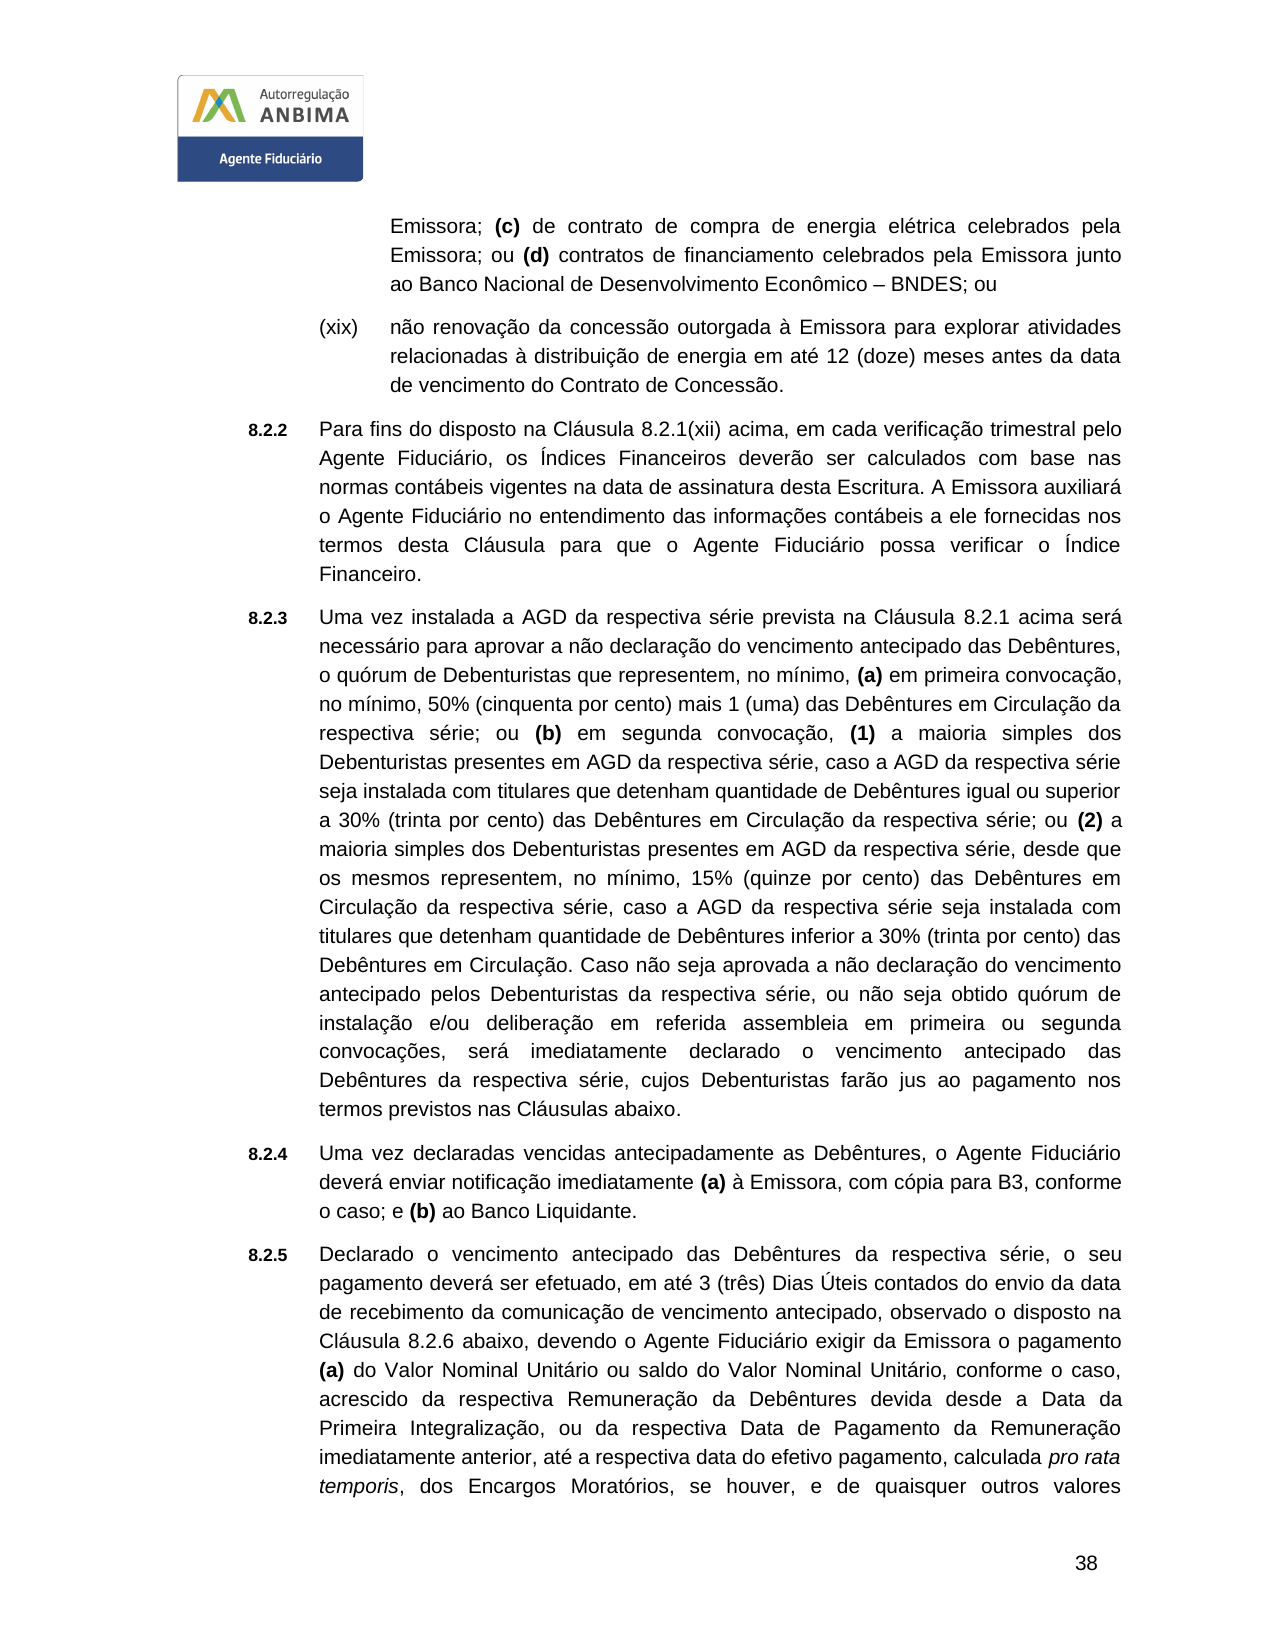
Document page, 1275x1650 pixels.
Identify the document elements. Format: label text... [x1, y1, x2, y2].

text Uma vez declaradas vencidas antecipadamente as Debêntures, o Agente Fiduciário deverá enviar notificação imediatamente (a) à Emissora, com cópia para B3, conforme o caso; e (b) ao Banco Liquidante. [248, 1141, 1122, 1223]
text Para fins do disposto na Cláusula 8.2.1(xii) acima, em cada verificação trimestral pelo Agente Fiduciário, os Índices Financeiros deverão ser calculados com base nas normas contábeis vigentes na data de assinatura desta Escritura. A Emissora auxiliará o Agente Fiduciário no entendimento das informações contábeis a ele fornecidas nos termos desta Cláusula para que o Agente Fiduciário possa verificar o Índice Financeiro. [248, 417, 1122, 585]
picture [177, 75, 364, 182]
text não renovação da concessão outorgada à Emissora para explorar atividades relacionadas à distribuição de energia em até 12 (doze) meses antes da data de vencimento do Contrato de Concessão. [319, 315, 1122, 397]
text Uma vez instalada a AGD da respectiva série prevista na Cláusula 8.2.1 acima será necessário para aprovar a não declaração do vencimento antecipado das Debêntures, o quórum de Debenturistas que representem, no mínimo, (a) em primeira convocação, no mínimo, 50% (cinquenta por cento) mais 1 (uma) das Debêntures em Circulação da respectiva série; ou (b) em segunda convocação, (1) a maioria simples dos Debenturistas presentes em AGD da respectiva série, caso a AGD da respectiva série seja instalada com titulares que detenham quantidade de Debêntures igual ou superior a 30% (trinta por cento) das Debêntures em Circulação da respectiva série; ou (2) a maioria simples dos Debenturistas presentes em AGD da respectiva série, desde que os mesmos representem, no mínimo, 15% (quinze por cento) das Debêntures em Circulação da respectiva série, caso a AGD da respectiva série seja instalada com titulares que detenham quantidade de Debêntures inferior a 30% (trinta por cento) das Debêntures em Circulação. Caso não seja aprovada a não declaração do vencimento antecipado pelos Debenturistas da respectiva série, ou não seja obtido quórum de instalação e/ou deliberação em referida assembleia em primeira ou segunda convocações, será imediatamente declarado o vencimento antecipado das Debêntures da respectiva série, cujos Debenturistas farão jus ao pagamento nos termos previstos nas Cláusulas abaixo. [248, 605, 1122, 1121]
